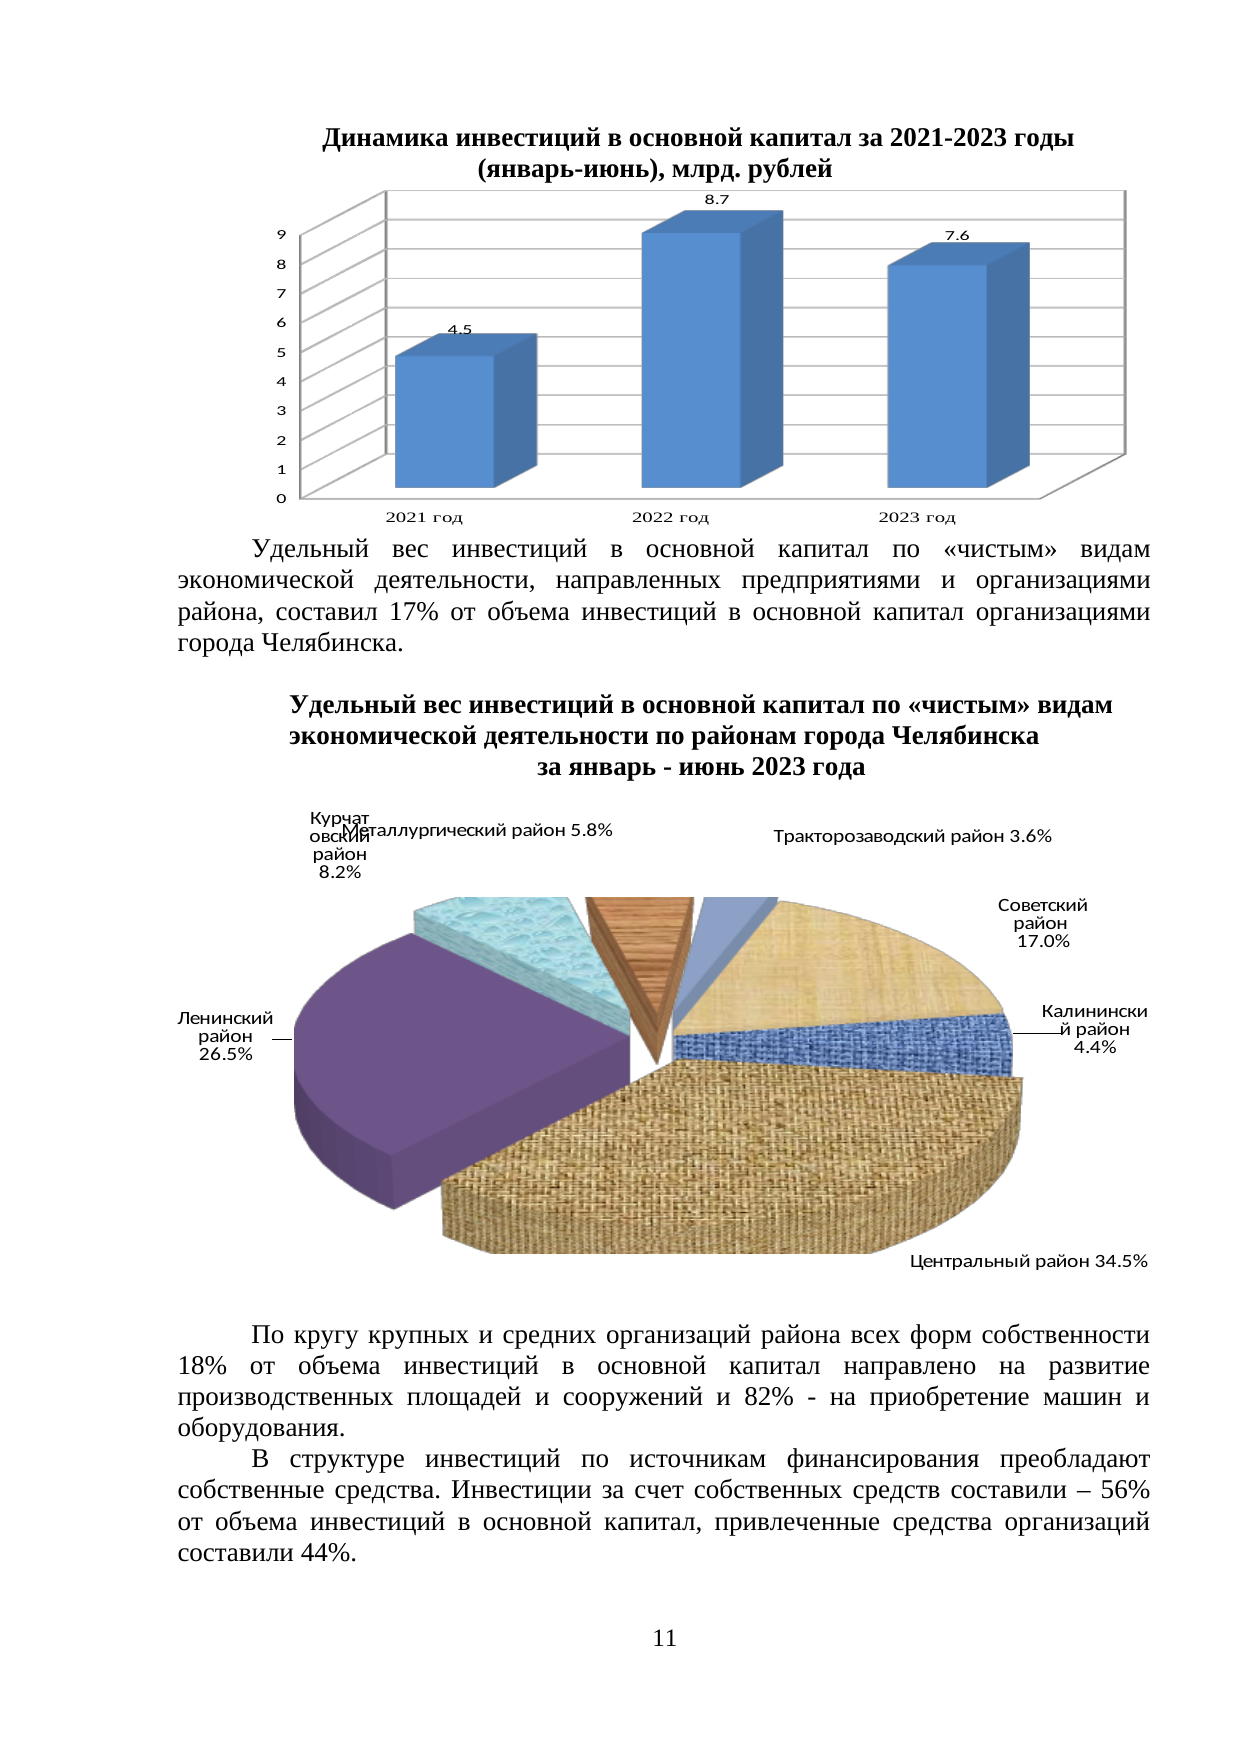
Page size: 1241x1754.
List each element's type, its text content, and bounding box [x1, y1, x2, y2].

text Динамика инвестиций в основной капитал за 2021-2023 годы (январь-июнь), млрд. рублей [158, 121, 1152, 184]
picture [416, 897, 692, 1062]
text за январь - июнь 2023 года [177, 750, 1152, 781]
text По кругу крупных и средних организаций района всех форм собственности 18% от объема инвестиций в основной капитал направлено на развитие производственных площадей и сооружений и 82% - на приобретение машин и оборудования. [177, 1318, 1152, 1442]
text Удельный вес инвестиций в основной капитал по «чистым» видам экономической деятельности по районам города Челябинска [177, 688, 1152, 750]
text В структуре инвестиций по источникам финансирования преобладают собственные средства. Инвестиции за счет собственных средств составили – 56% от объема инвестиций в основной капитал, привлеченные средства организаций составили 44%. [177, 1442, 1152, 1567]
picture [442, 902, 1022, 1254]
text Удельный вес инвестиций в основной капитал по «чистым» видам экономической деятельности, направленных предприятиями и организациями района, составил 17% от объема инвестиций в основной капитал организациями города Челябинска. [177, 532, 1152, 657]
